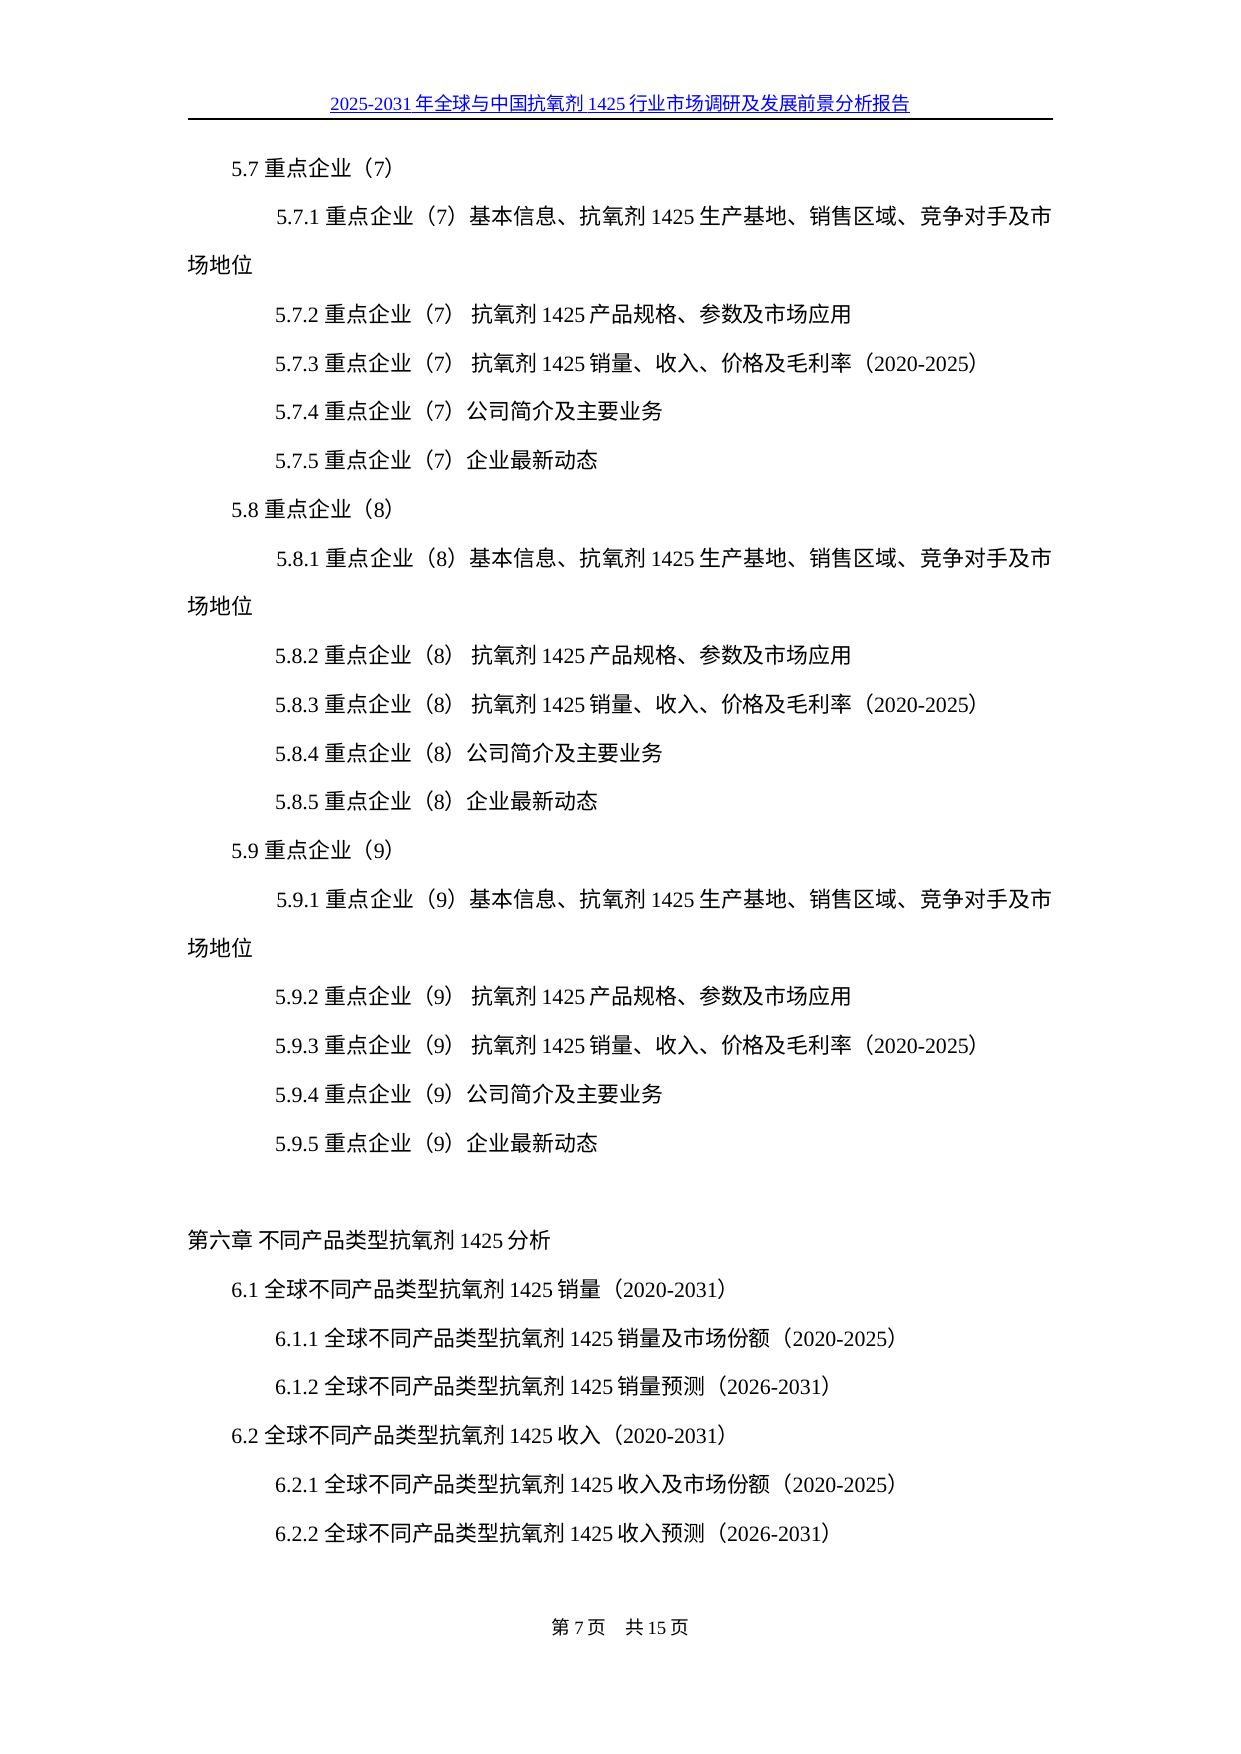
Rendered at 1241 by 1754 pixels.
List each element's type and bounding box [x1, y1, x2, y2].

text [187, 150, 1053, 1548]
